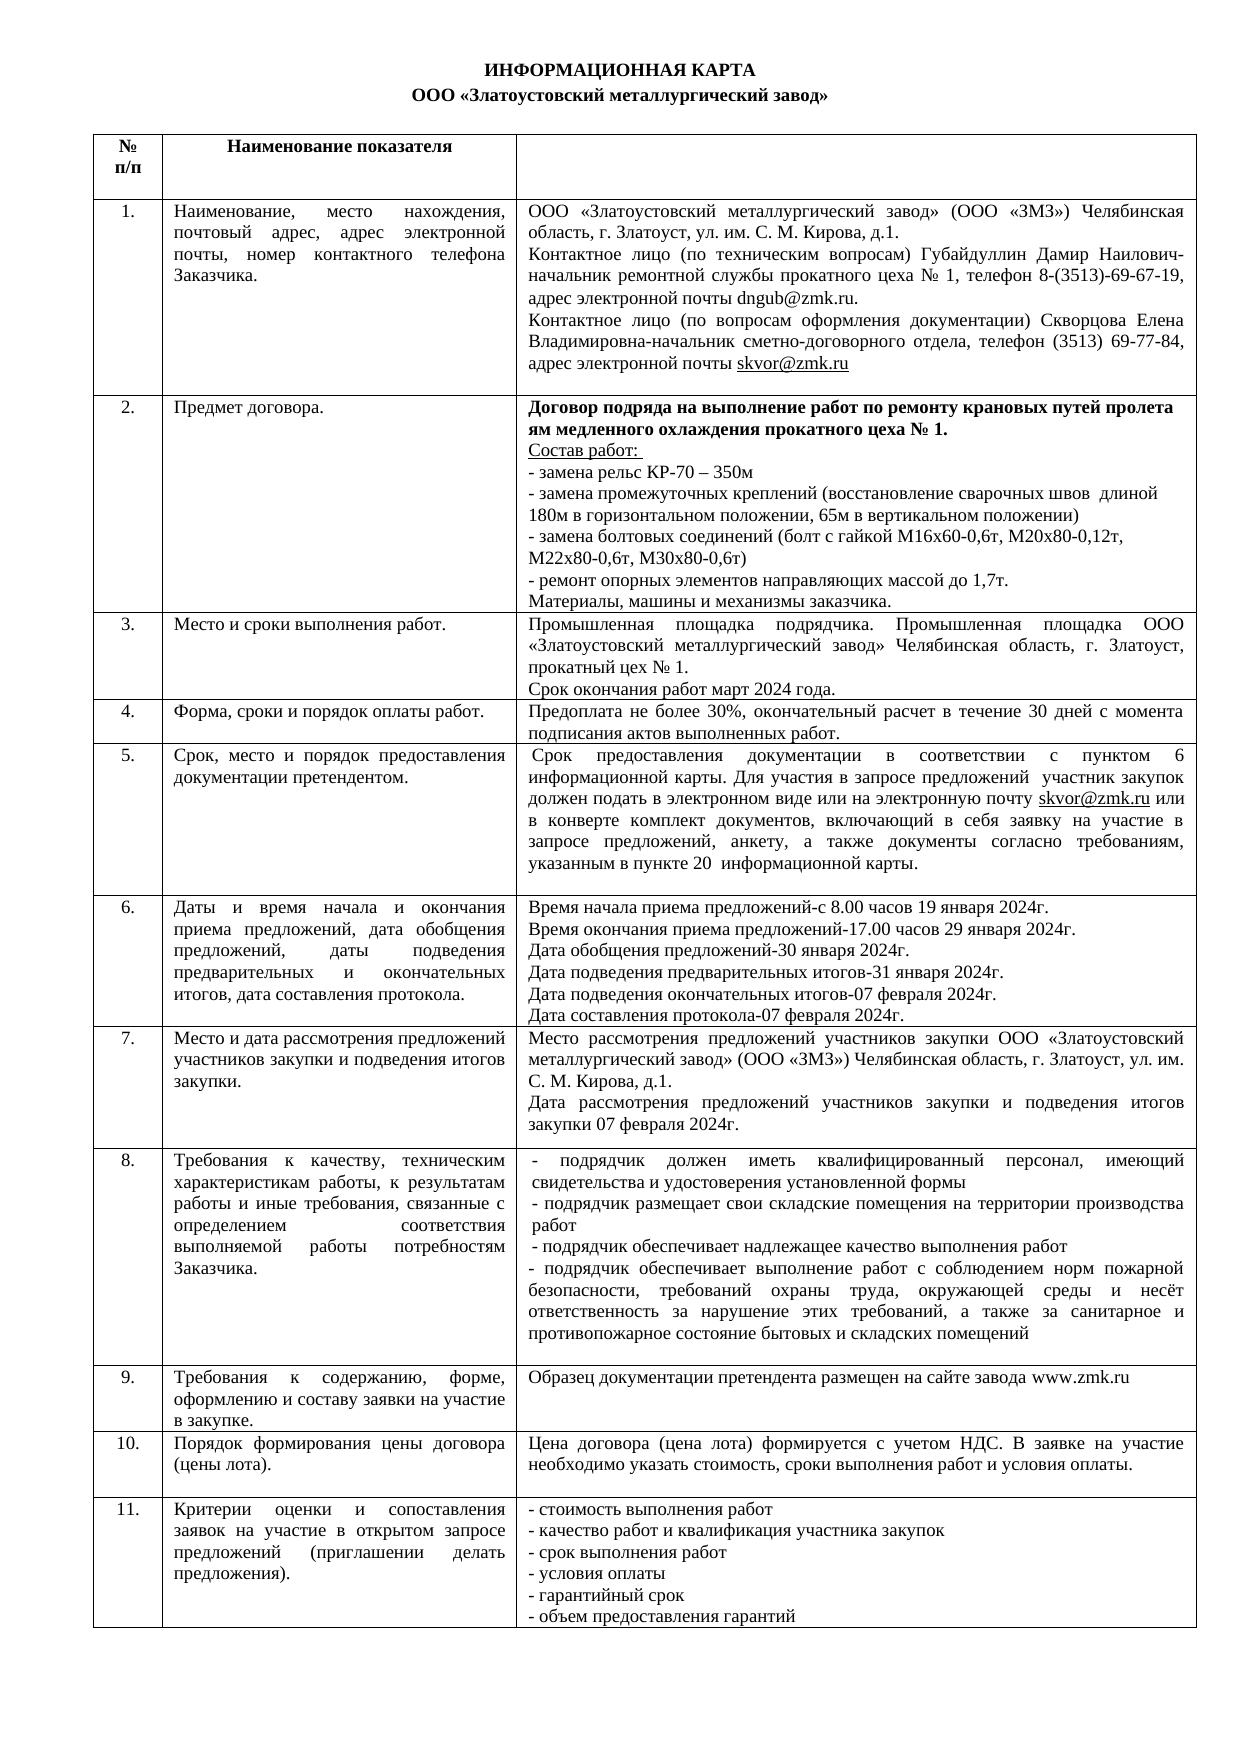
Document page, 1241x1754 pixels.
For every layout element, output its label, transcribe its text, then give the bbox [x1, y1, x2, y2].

table_cell Предоплата не более 30%, окончательный расчет в течение 30 дней с момента подписания актов выполненных работ. [517, 700, 1196, 743]
table_cell Срок предоставления документации в соответствии с пунктом 6 информационной карты. Для участия в запросе предложений участник закупок должен подать в электронном виде или на электронную почту skvor@zmk.ru или в конверте комплект документов, включающий в себя заявку на участие в запросе предложений, анкету, а также документы согласно требованиям, указанным в пункте 20 информационной карты. [517, 744, 1196, 895]
table_cell 5. [94, 744, 162, 895]
table_cell Требования к содержанию, форме, оформлению и составу заявки на участие в закупке. [163, 1366, 516, 1431]
table_cell Место и сроки выполнения работ. [163, 613, 516, 699]
table_cell 4. [94, 700, 162, 743]
table_cell Место рассмотрения предложений участников закупки ООО «Златоустовский металлургический завод» (ООО «ЗМЗ») Челябинская область, г. Златоуст, ул. им. С. М. Кирова, д.1. Дата рассмотрения предложений участников закупки и подведения итогов закупки 07 февраля 2024г. [517, 1027, 1196, 1148]
text ИНФОРМАЦИОННАЯ КАРТА [89, 59, 1152, 81]
table_cell Место и дата рассмотрения предложений участников закупки и подведения итогов закупки. [163, 1027, 516, 1148]
table_cell Форма, сроки и порядок оплаты работ. [163, 700, 516, 743]
table_cell - подрядчик должен иметь квалифицированный персонал, имеющий свидетельства и удостоверения установленной формы - подрядчик размещает свои складские помещения на территории производства работ - подрядчик обеспечивает надлежащее качество выполнения работ - подрядчик обеспечивает выполнение работ с соблюдением норм пожарной безопасности, требований охраны труда, окружающей среды и несёт ответственность за нарушение этих требований, а также за санитарное и противопожарное состояние бытовых и складских помещений [517, 1149, 1196, 1365]
table_cell Срок, место и порядок предоставления документации претендентом. [163, 744, 516, 895]
table_cell 7. [94, 1027, 162, 1148]
table_header Наименование показателя [163, 135, 516, 198]
table_cell Договор подряда на выполнение работ по ремонту крановых путей пролета ям медленного охлаждения прокатного цеха № 1. Состав работ: - замена рельс КР-70 – 350м - замена промежуточных креплений (восстановление сварочных швов длиной 180м в горизонтальном положении, 65м в вертикальном положении) - замена болтовых соединений (болт с гайкой М16х60-0,6т, М20х80-0,12т, М22х80-0,6т, М30х80-0,6т) - ремонт опорных элементов направляющих массой до 1,7т. Материалы, машины и механизмы заказчика. [517, 396, 1196, 612]
table_cell - стоимость выполнения работ - качество работ и квалификация участника закупок - срок выполнения работ - условия оплаты - гарантийный срок - объем предоставления гарантий [517, 1498, 1196, 1627]
table_cell ООО «Златоустовский металлургический завод» (ООО «ЗМЗ») Челябинская область, г. Златоуст, ул. им. С. М. Кирова, д.1. Контактное лицо (по техническим вопросам) Губайдуллин Дамир Наилович-начальник ремонтной службы прокатного цеха № 1, телефон 8-(3513)-69-67-19, адрес электронной почты dngub@zmk.ru. Контактное лицо (по вопросам оформления документации) Скворцова Елена Владимировна-начальник сметно-договорного отдела, телефон (3513) 69-77-84, адрес электронной почты skvor@zmk.ru [517, 200, 1196, 395]
table_cell 8. [94, 1149, 162, 1365]
text ООО «Златоустовский металлургический завод» [89, 84, 1152, 106]
table_cell Даты и время начала и окончания приема предложений, дата обобщения предложений, даты подведения предварительных и окончательных итогов, дата составления протокола. [163, 896, 516, 1026]
table_cell 10. [94, 1432, 162, 1497]
table_cell Порядок формирования цены договора (цены лота). [163, 1432, 516, 1497]
table_cell Требования к качеству, техническим характеристикам работы, к результатам работы и иные требования, связанные с определением соответствия выполняемой работы потребностям Заказчика. [163, 1149, 516, 1365]
table_cell 9. [94, 1366, 162, 1431]
table_cell Промышленная площадка подрядчика. Промышленная площадка ООО «Златоустовский металлургический завод» Челябинская область, г. Златоуст, прокатный цех № 1. Срок окончания работ март 2024 года. [517, 613, 1196, 699]
table_cell 6. [94, 896, 162, 1026]
table_cell Цена договора (цена лота) формируется с учетом НДС. В заявке на участие необходимо указать стоимость, сроки выполнения работ и условия оплаты. [517, 1432, 1196, 1497]
table_header № п/п [94, 135, 162, 198]
table_cell 11. [94, 1498, 162, 1627]
table_cell 1. [94, 200, 162, 395]
table_cell Образец документации претендента размещен на сайте завода www.zmk.ru [517, 1366, 1196, 1431]
table_cell Критерии оценки и сопоставления заявок на участие в открытом запросе предложений (приглашении делать предложения). [163, 1498, 516, 1627]
table_cell 2. [94, 396, 162, 612]
table_cell Время начала приема предложений-с 8.00 часов 19 января 2024г. Время окончания приема предложений-17.00 часов 29 января 2024г. Дата обобщения предложений-30 января 2024г. Дата подведения предварительных итогов-31 января 2024г. Дата подведения окончательных итогов-07 февраля 2024г. Дата составления протокола-07 февраля 2024г. [517, 896, 1196, 1026]
table_cell 3. [94, 613, 162, 699]
table_cell Предмет договора. [163, 396, 516, 612]
table_header [517, 135, 1196, 198]
table_cell Наименование, место нахождения, почтовый адрес, адрес электронной почты, номер контактного телефона Заказчика. [163, 200, 516, 395]
